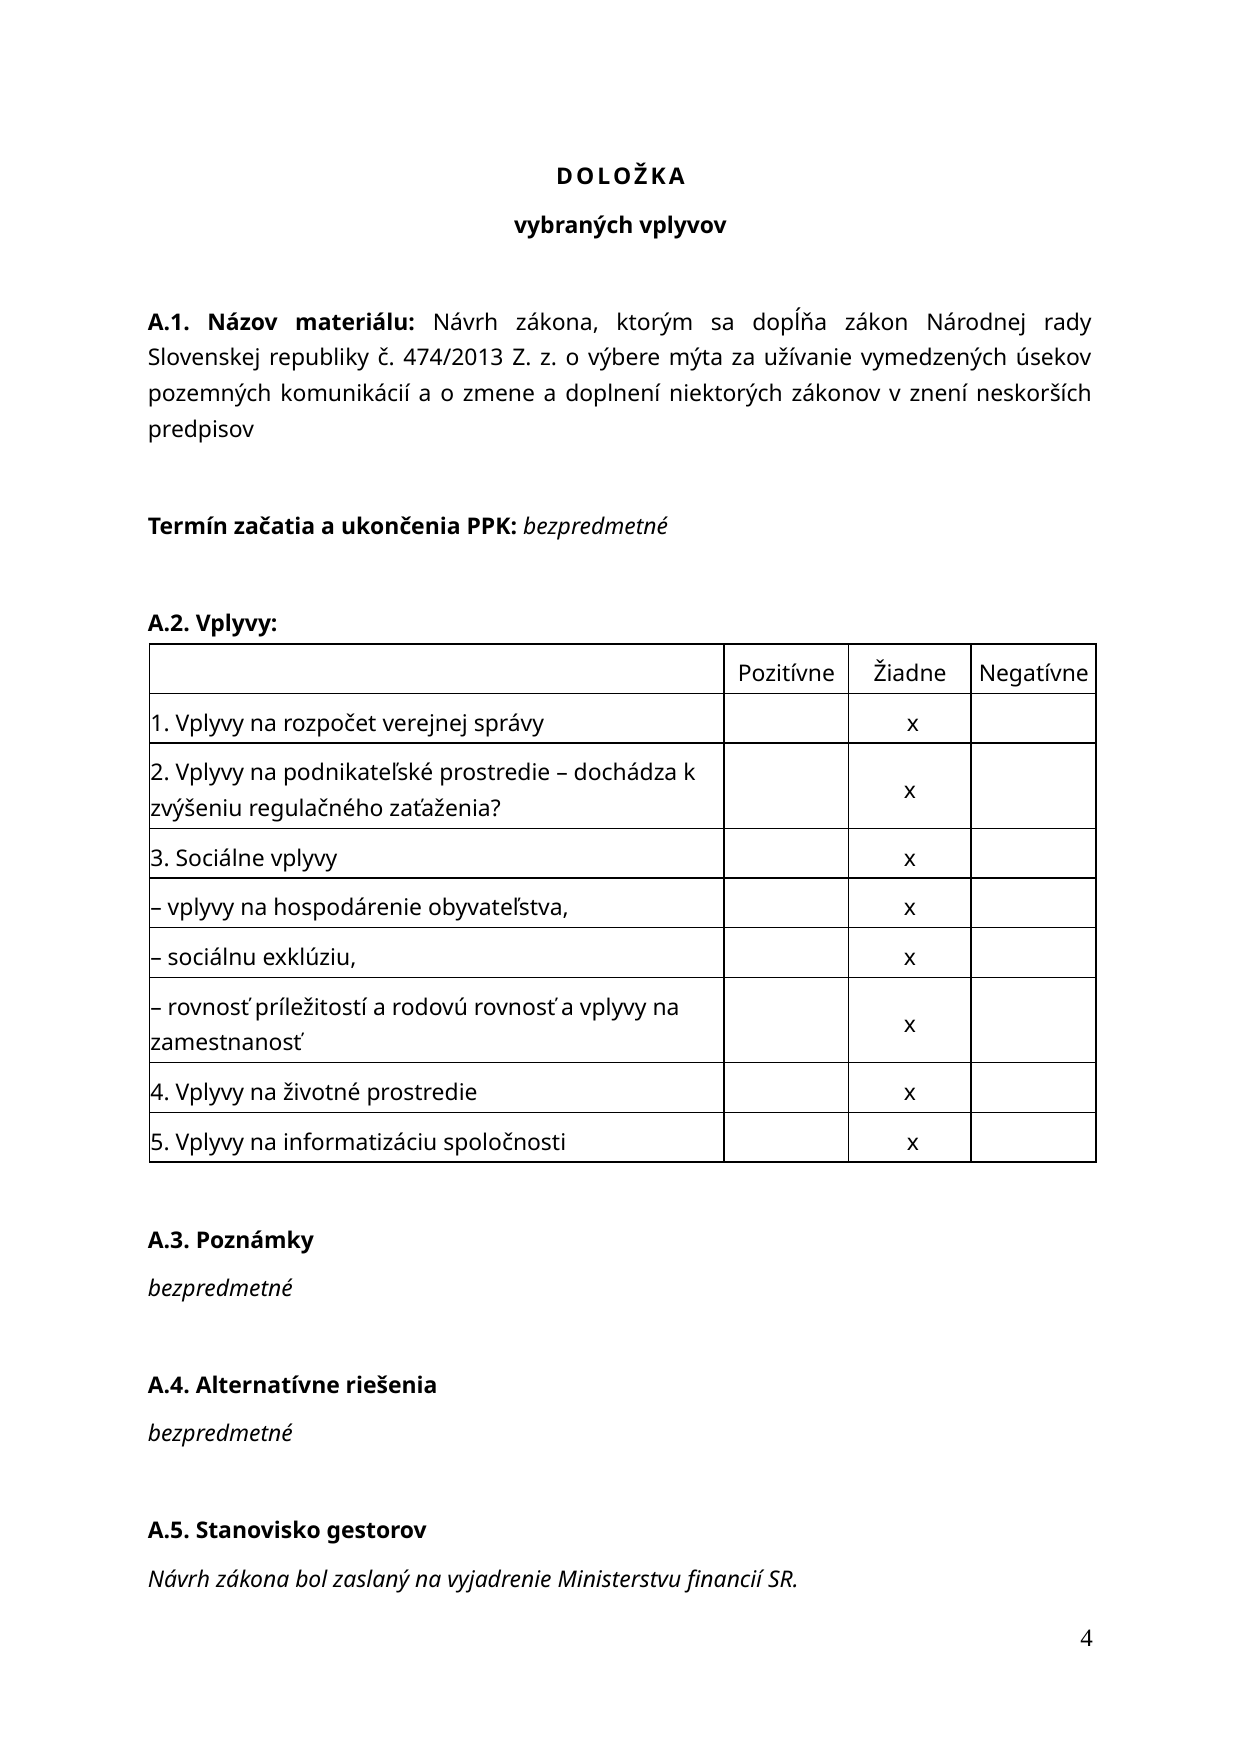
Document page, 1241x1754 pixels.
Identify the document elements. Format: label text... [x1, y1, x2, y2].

table_header Negatívne [972, 645, 1095, 692]
table_cell 5. Vplyvy na informatizáciu spoločnosti [150, 1113, 723, 1161]
text A.3. Poznámky [148, 1223, 1093, 1255]
table_cell [725, 1063, 848, 1111]
table_cell 2. Vplyvy na podnikateľské prostredie – dochádza k zvýšeniu regulačného zaťaženia? [150, 744, 723, 828]
table_cell [725, 694, 848, 742]
table_cell 3. Sociálne vplyvy [150, 829, 723, 877]
table_cell [725, 928, 848, 976]
table_cell [725, 1113, 848, 1161]
table_cell 1. Vplyvy na rozpočet verejnej správy [150, 694, 723, 742]
table_cell x [849, 829, 970, 877]
text A.2. Vplyvy: [148, 607, 1093, 638]
table_cell [972, 928, 1095, 976]
table_cell [972, 1113, 1095, 1161]
table_cell 4. Vplyvy na životné prostredie [150, 1063, 723, 1111]
table_cell [972, 744, 1095, 828]
table_cell x [849, 694, 970, 742]
table_cell [972, 879, 1095, 927]
table_cell – vplyvy na hospodárenie obyvateľstva, [150, 879, 723, 927]
text Návrh zákona bol zaslaný na vyjadrenie Ministerstvu financií SR. [148, 1563, 1093, 1594]
table_header Pozitívne [725, 645, 848, 692]
table_cell – sociálnu exklúziu, [150, 928, 723, 976]
table_cell x [849, 1113, 970, 1161]
table_cell [972, 978, 1095, 1062]
table_cell – rovnosť príležitostí a rodovú rovnosť a vplyvy na zamestnanosť [150, 978, 723, 1062]
table_header [150, 645, 723, 692]
table_cell [972, 1063, 1095, 1111]
table_cell x [849, 879, 970, 927]
table_cell [725, 978, 848, 1062]
text A.5. Stanovisko gestorov [148, 1514, 1093, 1545]
table_cell [972, 829, 1095, 877]
text vybraných vplyvov [148, 208, 1093, 240]
text bezpredmetné [148, 1417, 1093, 1448]
text Doložka [148, 160, 1093, 191]
text A.4. Alternatívne riešenia [148, 1369, 1093, 1400]
table_header Žiadne [849, 645, 970, 692]
table_cell [972, 694, 1095, 742]
text A.1. Názov materiálu: Návrh zákona, ktorým sa dopĺňa zákon Národnej rady Slovenskej republiky č. 474/2013 Z. z. o výbere mýta za užívanie vymedzených úsekov pozemných komunikácií a o zmene a doplnení niektorých zákonov v znení neskorších predpisov [148, 305, 1093, 444]
table_cell x [849, 928, 970, 976]
table_cell [725, 829, 848, 877]
text bezpredmetné [148, 1272, 1093, 1303]
table_cell x [849, 744, 970, 828]
table_cell x [849, 1063, 970, 1111]
text Termín začatia a ukončenia PPK: bezpredmetné [148, 510, 1093, 541]
table_cell x [849, 978, 970, 1062]
table_cell [725, 879, 848, 927]
table_cell [725, 744, 848, 828]
